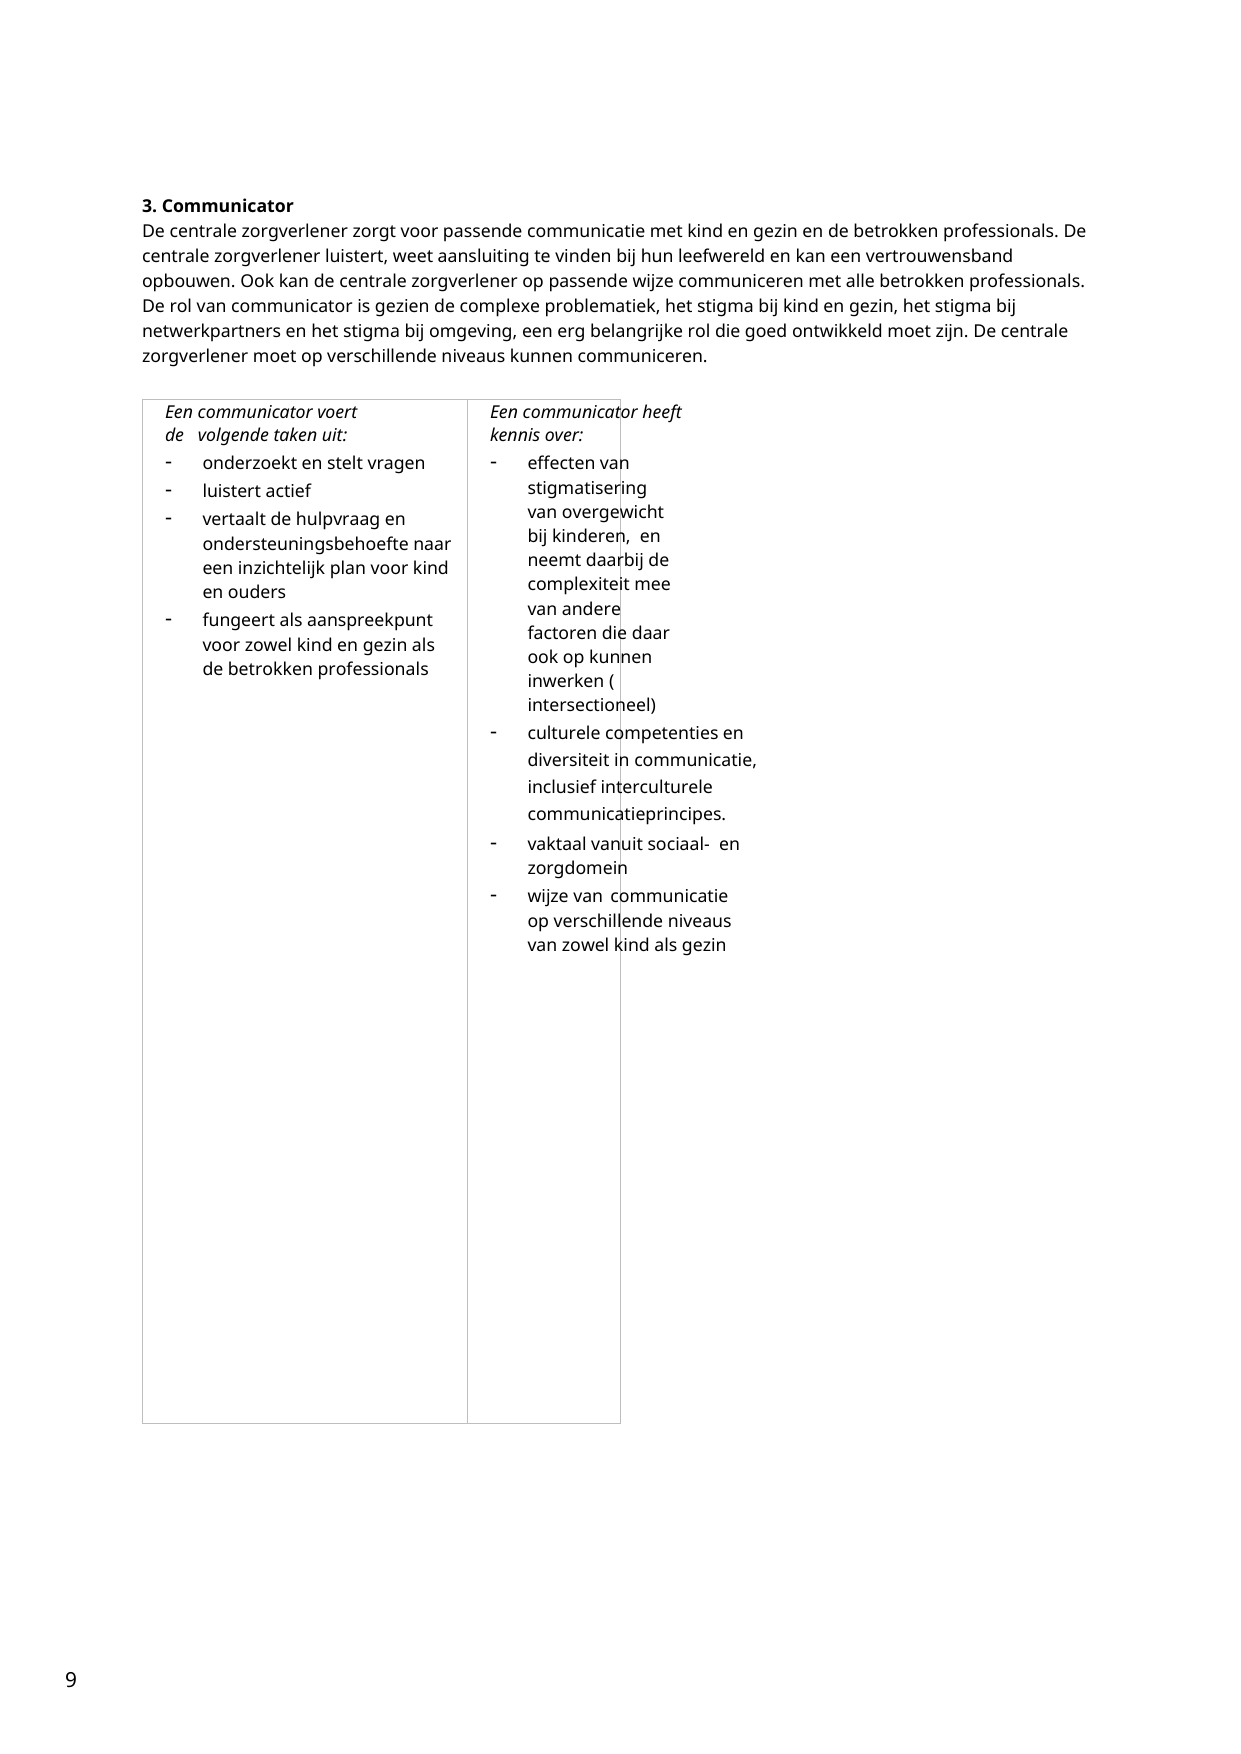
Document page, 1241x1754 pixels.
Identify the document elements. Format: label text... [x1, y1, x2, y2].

text 3. Communicator [142, 192, 1098, 217]
text De centrale zorgverlener zorgt voor passende communicatie met kind en gezin en de betrokken professionals. De centrale zorgverlener luistert, weet aansluiting te vinden bij hun leefwereld en kan een vertrouwensband opbouwen. Ook kan de centrale zorgverlener op passende wijze communiceren met alle betrokken professionals. De rol van communicator is gezien de complexe problematiek, het stigma bij kind en gezin, het stigma bij netwerkpartners en het stigma bij omgeving, een erg belangrijke rol die goed ontwikkeld moet zijn. De centrale zorgverlener moet op verschillende niveaus kunnen communiceren. [142, 217, 1098, 367]
table_header Een communicator voert de volgende taken uit: onderzoekt en stelt vragen luistert actief vertaalt de hulpvraag en ondersteuningsbehoefte naar een inzichtelijk plan voor kind en ouders fungeert als aanspreekpunt voor zowel kind en gezin als de betrokken professionals [143, 400, 467, 1423]
table_header Een communicator heeft kennis over: effecten van stigmatisering van overgewicht bij kinderen, en neemt daarbij de complexiteit mee van andere factoren die daar ook op kunnen inwerken ( intersectioneel) culturele competenties en diversiteit in communicatie, inclusief interculturele communicatieprincipes. vaktaal vanuit sociaal- en zorgdomein wijze van communicatie op verschillende niveaus van zowel kind als gezin [468, 400, 620, 1423]
